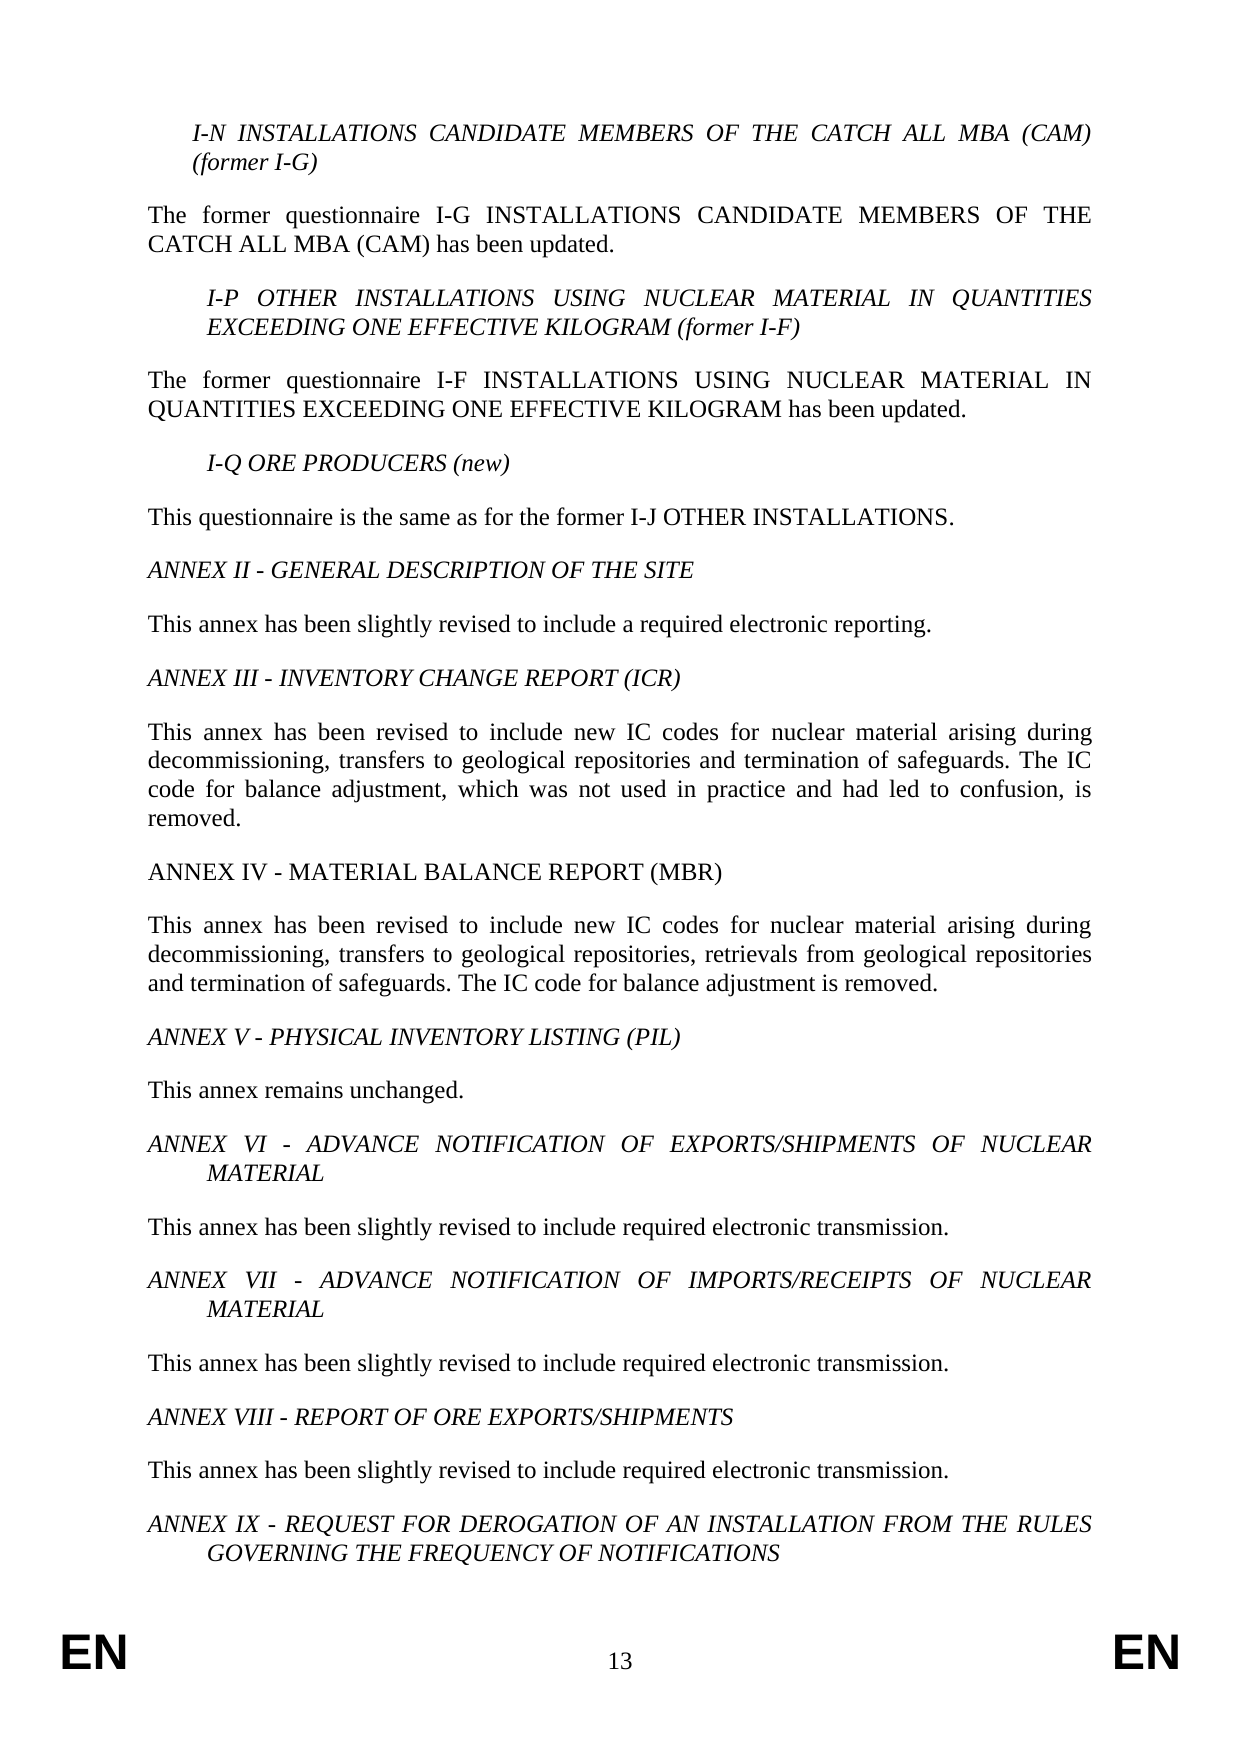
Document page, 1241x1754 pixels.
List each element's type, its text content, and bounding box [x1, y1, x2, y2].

text The former questionnaire I-F INSTALLATIONS USING NUCLEAR MATERIAL IN QUANTITIES EXCEEDING ONE EFFECTIVE KILOGRAM has been updated. [148, 366, 1093, 423]
text I-Q ORE PRODUCERS (new) [207, 448, 1093, 477]
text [148, 1456, 1093, 1484]
text This annex has been slightly revised to include a required electronic reporting. [148, 609, 1093, 638]
text I-N INSTALLATIONS CANDIDATE MEMBERS OF THE CATCH ALL MBA (CAM) (former I-G) [192, 118, 1093, 176]
text I-P OTHER INSTALLATIONS USING NUCLEAR MATERIAL IN QUANTITIES EXCEEDING ONE EFFECTIVE KILOGRAM (former I-F) [207, 283, 1093, 341]
text This annex has been slightly revised to include required electronic transmission. [148, 1348, 1093, 1377]
text ANNEX VII - ADVANCE NOTIFICATION OF IMPORTS/RECEIPTS OF NUCLEAR MATERIAL [148, 1266, 1093, 1323]
text ANNEX V - PHYSICAL INVENTORY LISTING (PIL) [148, 1022, 1093, 1051]
text ANNEX VIII - REPORT OF ORE EXPORTS/SHIPMENTS [148, 1402, 1093, 1431]
text This questionnaire is the same as for the former I-J OTHER INSTALLATIONS. [148, 502, 1093, 531]
text This annex has been revised to include new IC codes for nuclear material arising during decommissioning, transfers to geological repositories and termination of safeguards. The IC code for balance adjustment, which was not used in practice and had led to confusion, is removed. [148, 717, 1093, 832]
text ANNEX VI - ADVANCE NOTIFICATION OF EXPORTS/SHIPMENTS OF NUCLEAR MATERIAL [148, 1129, 1093, 1187]
text This annex remains unchanged. [148, 1076, 1093, 1104]
text ANNEX IX - REQUEST FOR DEROGATION OF AN INSTALLATION FROM THE RULES GOVERNING THE FREQUENCY OF NOTIFICATIONS [148, 1509, 1093, 1567]
text The former questionnaire I-G INSTALLATIONS CANDIDATE MEMBERS OF THE CATCH ALL MBA (CAM) has been updated. [148, 201, 1093, 258]
text This annex has been slightly revised to include required electronic transmission. [148, 1212, 1093, 1241]
text This annex has been revised to include new IC codes for nuclear material arising during decommissioning, transfers to geological repositories, retrievals from geological repositories and termination of safeguards. The IC code for balance adjustment is removed. [148, 911, 1093, 997]
text ANNEX IV - MATERIAL BALANCE REPORT (MBR) [148, 857, 1093, 886]
text ANNEX II - GENERAL DESCRIPTION OF THE SITE [148, 556, 1093, 584]
text ANNEX III - INVENTORY CHANGE REPORT (ICR) [148, 663, 1093, 692]
